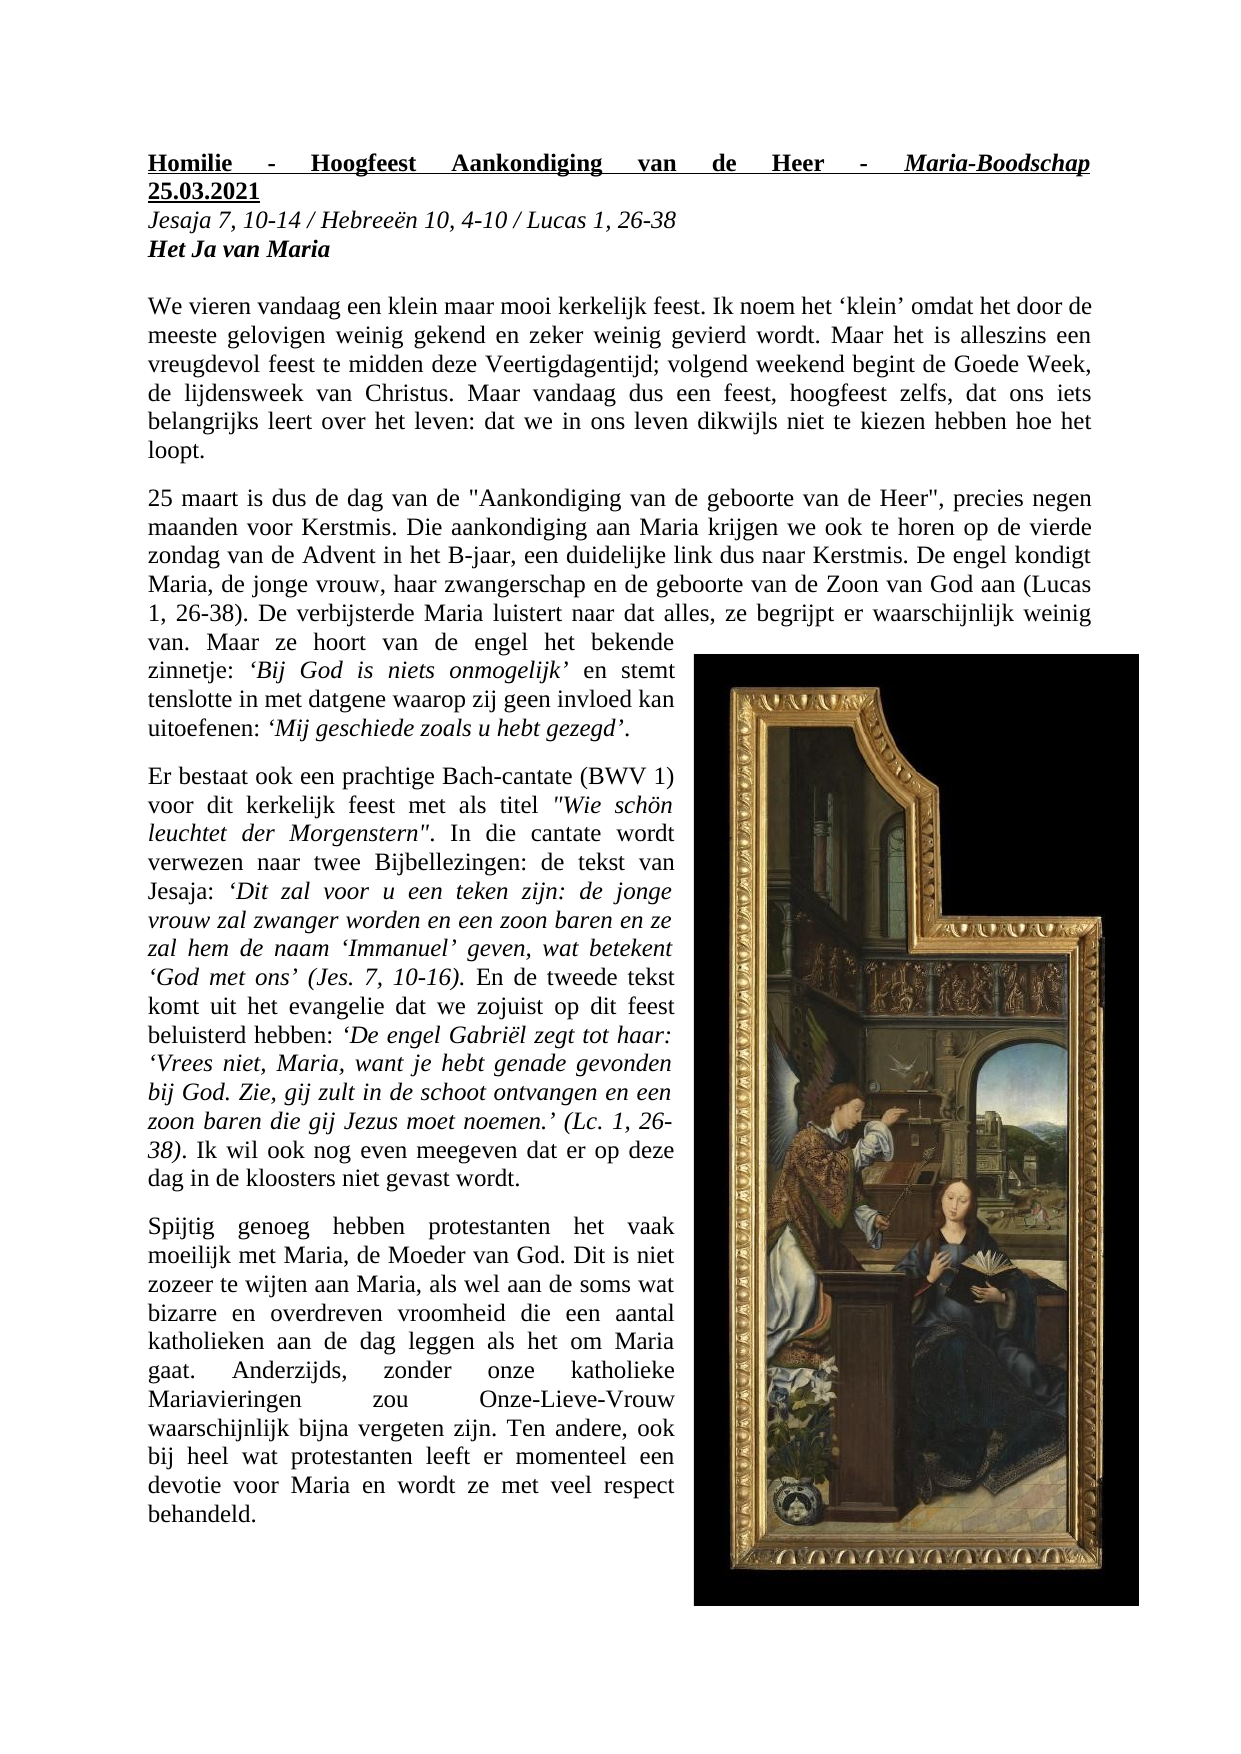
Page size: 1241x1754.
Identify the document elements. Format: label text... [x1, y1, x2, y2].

text Het Ja van Maria [148, 234, 1093, 263]
picture [693, 654, 1139, 1606]
text Spijtig genoeg hebben protestanten het vaak moeilijk met Maria, de Moeder van God. Dit is niet zozeer te wijten aan Maria, als wel aan de soms wat bizarre en overdreven vroomheid die een aantal katholieken aan de dag leggen als het om Maria gaat. Anderzijds, zonder onze katholieke Mariavieringen zou Onze-Lieve-Vrouw waarschijnlijk bijna vergeten zijn. Ten andere, ook bij heel wat protestanten leeft er momenteel een devotie voor Maria en wordt ze met veel respect behandeld. [148, 1211, 693, 1528]
text Homilie - Hoogfeest Aankondiging van de Heer - Maria-Boodschap 25.03.2021 [148, 148, 1093, 205]
text 25 maart is dus de dag van de "Aankondiging van de geboorte van de Heer", precies negen maanden voor Kerstmis. Die aankondiging aan Maria krijgen we ook te horen op de vierde zondag van de Advent in het B-jaar, een duidelijke link dus naar Kerstmis. De engel kondigt Maria, de jonge vrouw, haar zwangerschap en de geboorte van de Zoon van God aan (Lucas 1, 26-38). De verbijsterde Maria luistert naar dat alles, ze begrijpt er waarschijnlijk weinig van. Maar ze hoort van de engel het bekende zinnetje: ‘Bij God is niets onmogelijk’ en stemt tenslotte in met datgene waarop zij geen invloed kan uitoefenen: ‘Mij geschiede zoals u hebt gezegd’. [148, 483, 1093, 742]
text We vieren vandaag een klein maar mooi kerkelijk feest. Ik noem het ‘klein’ omdat het door de meeste gelovigen weinig gekend en zeker weinig gevierd wordt. Maar het is alleszins een vreugdevol feest te midden deze Veertigdagentijd; volgend weekend begint de Goede Week, de lijdensweek van Christus. Maar vandaag dus een feest, hoogfeest zelfs, dat ons iets belangrijks leert over het leven: dat we in ons leven dikwijls niet te kiezen hebben hoe het loopt. [148, 291, 1093, 464]
text Er bestaat ook een prachtige Bach-cantate (BWV 1) voor dit kerkelijk feest met als titel "Wie schön leuchtet der Morgenstern". In die cantate wordt verwezen naar twee Bijbellezingen: de tekst van Jesaja: ‘Dit zal voor u een teken zijn: de jonge vrouw zal zwanger worden en een zoon baren en ze zal hem de naam ‘Immanuel’ geven, wat betekent ‘God met ons’ (Jes. 7, 10-16). En de tweede tekst komt uit het evangelie dat we zojuist op dit feest beluisterd hebben: ‘De engel Gabriël zegt tot haar: ‘Vrees niet, Maria, want je hebt genade gevonden bij God. Zie, gij zult in de schoot ontvangen en een zoon baren die gij Jezus moet noemen.’ (Lc. 1, 26-38). Ik wil ook nog even meegeven dat er op deze dag in de kloosters niet gevast wordt. [148, 761, 693, 1192]
text Jesaja 7, 10-14 / Hebreeën 10, 4-10 / Lucas 1, 26-38 [148, 205, 1093, 234]
